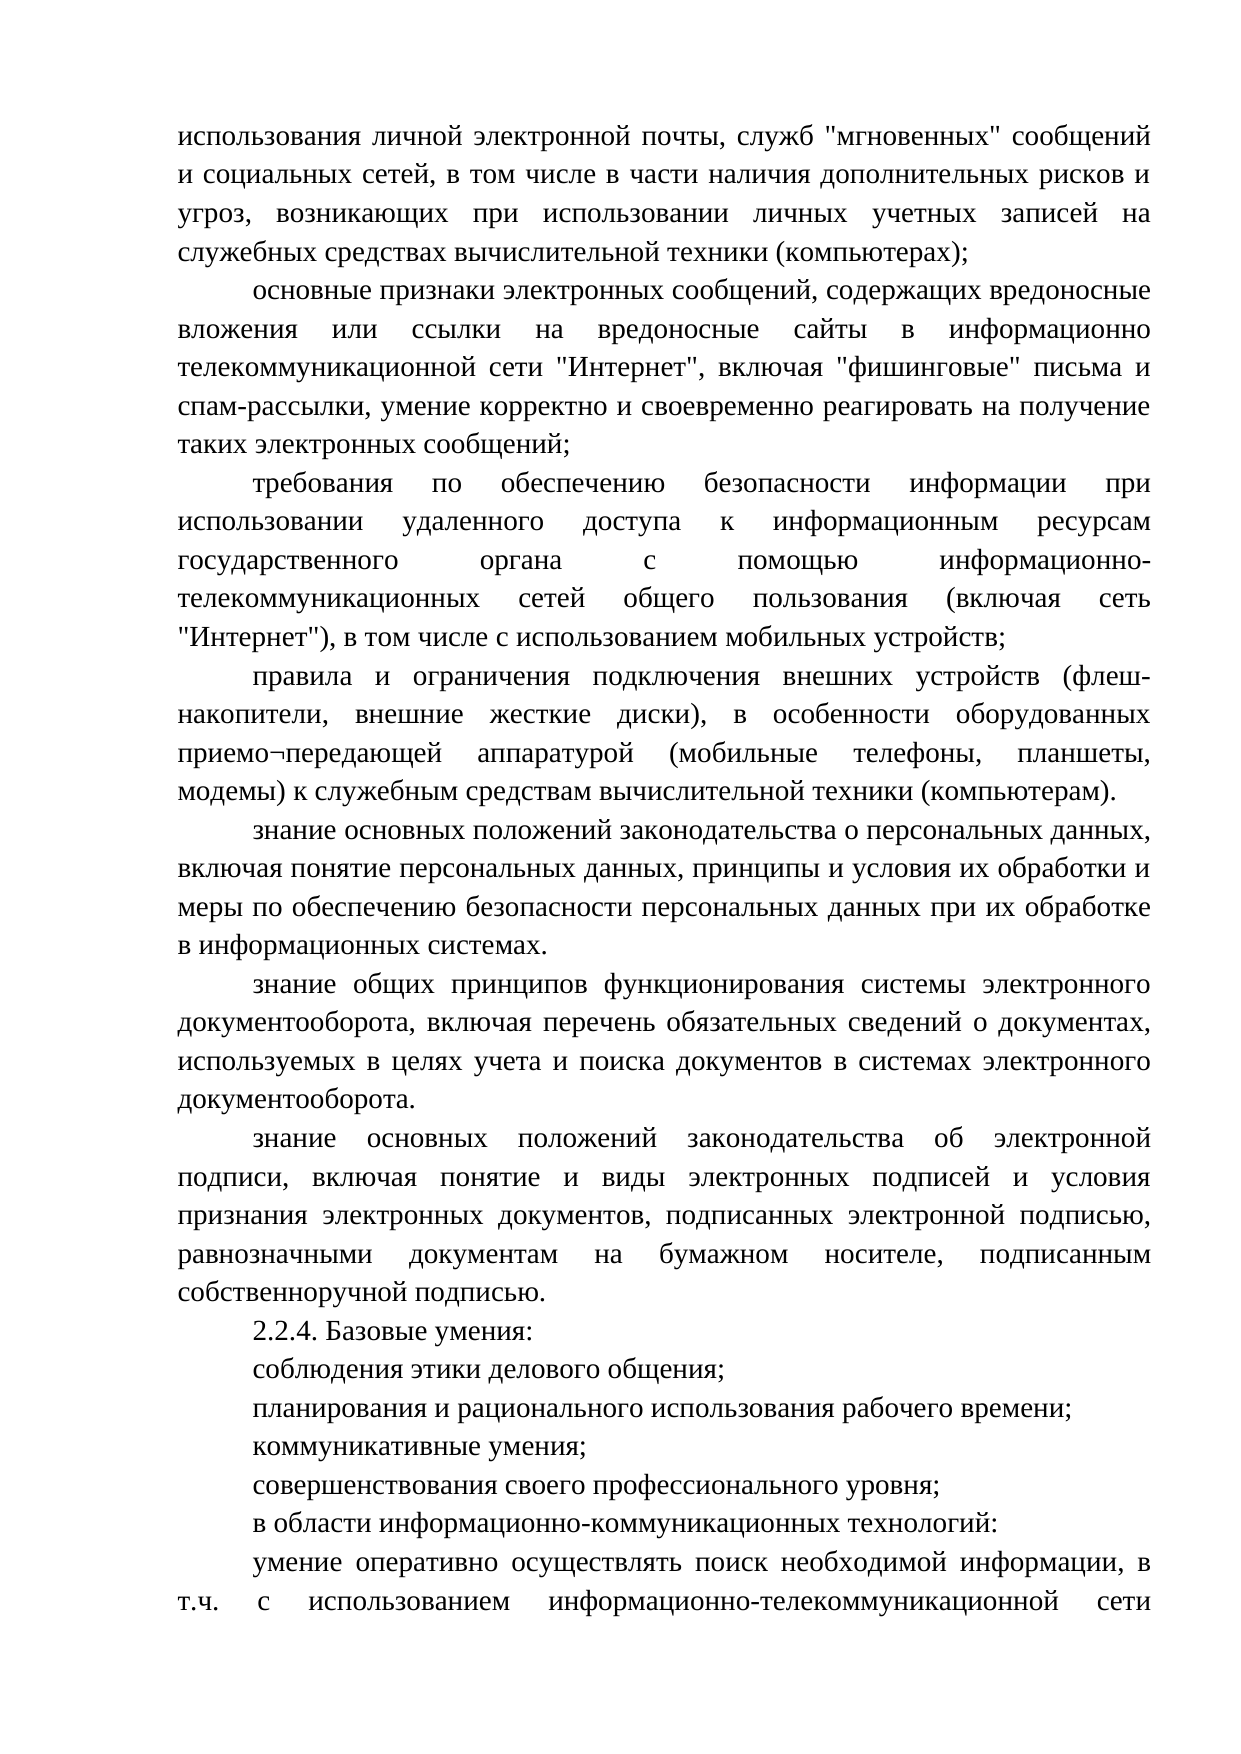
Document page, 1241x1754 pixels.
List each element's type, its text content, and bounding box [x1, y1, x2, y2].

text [177, 118, 1152, 267]
text знание основных положений законодательства о персональных данных, включая понятие персональных данных, принципы и условия их обработки и меры по обеспечению безопасности персональных данных при их обработке в информационных системах. [177, 812, 1152, 961]
text 2.2.4. Базовые умения: [177, 1313, 1152, 1346]
text планирования и рационального использования рабочего времени; [177, 1390, 1152, 1423]
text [177, 1544, 1152, 1616]
text основные признаки электронных сообщений, содержащих вредоносные вложения или ссылки на вредоносные сайты в информационно телекоммуникационной сети "Интернет", включая "фишинговые" письма и спам-рассылки, умение корректно и своевременно реагировать на получение таких электронных сообщений; [177, 272, 1152, 460]
text совершенствования своего профессионального уровня; [177, 1467, 1152, 1501]
text знание общих принципов функционирования системы электронного документооборота, включая перечень обязательных сведений о документах, используемых в целях учета и поиска документов в системах электронного документооборота. [177, 966, 1152, 1115]
text коммуникативные умения; [177, 1428, 1152, 1462]
text соблюдения этики делового общения; [177, 1351, 1152, 1385]
text знание основных положений законодательства об электронной подписи, включая понятие и виды электронных подписей и условия признания электронных документов, подписанных электронной подписью, равнозначными документам на бумажном носителе, подписанным собственноручной подписью. [177, 1120, 1152, 1308]
text в области информационно-коммуникационных технологий: [177, 1506, 1152, 1539]
text требования по обеспечению безопасности информации при использовании удаленного доступа к информационным ресурсам государственного органа с помощью информационно-телекоммуникационных сетей общего пользования (включая сеть "Интернет"), в том числе с использованием мобильных устройств; [177, 465, 1152, 653]
text правила и ограничения подключения внешних устройств (флеш-накопители, внешние жесткие диски), в особенности оборудованных приемо¬передающей аппаратурой (мобильные телефоны, планшеты, модемы) к служебным средствам вычислительной техники (компьютерам). [177, 658, 1152, 807]
